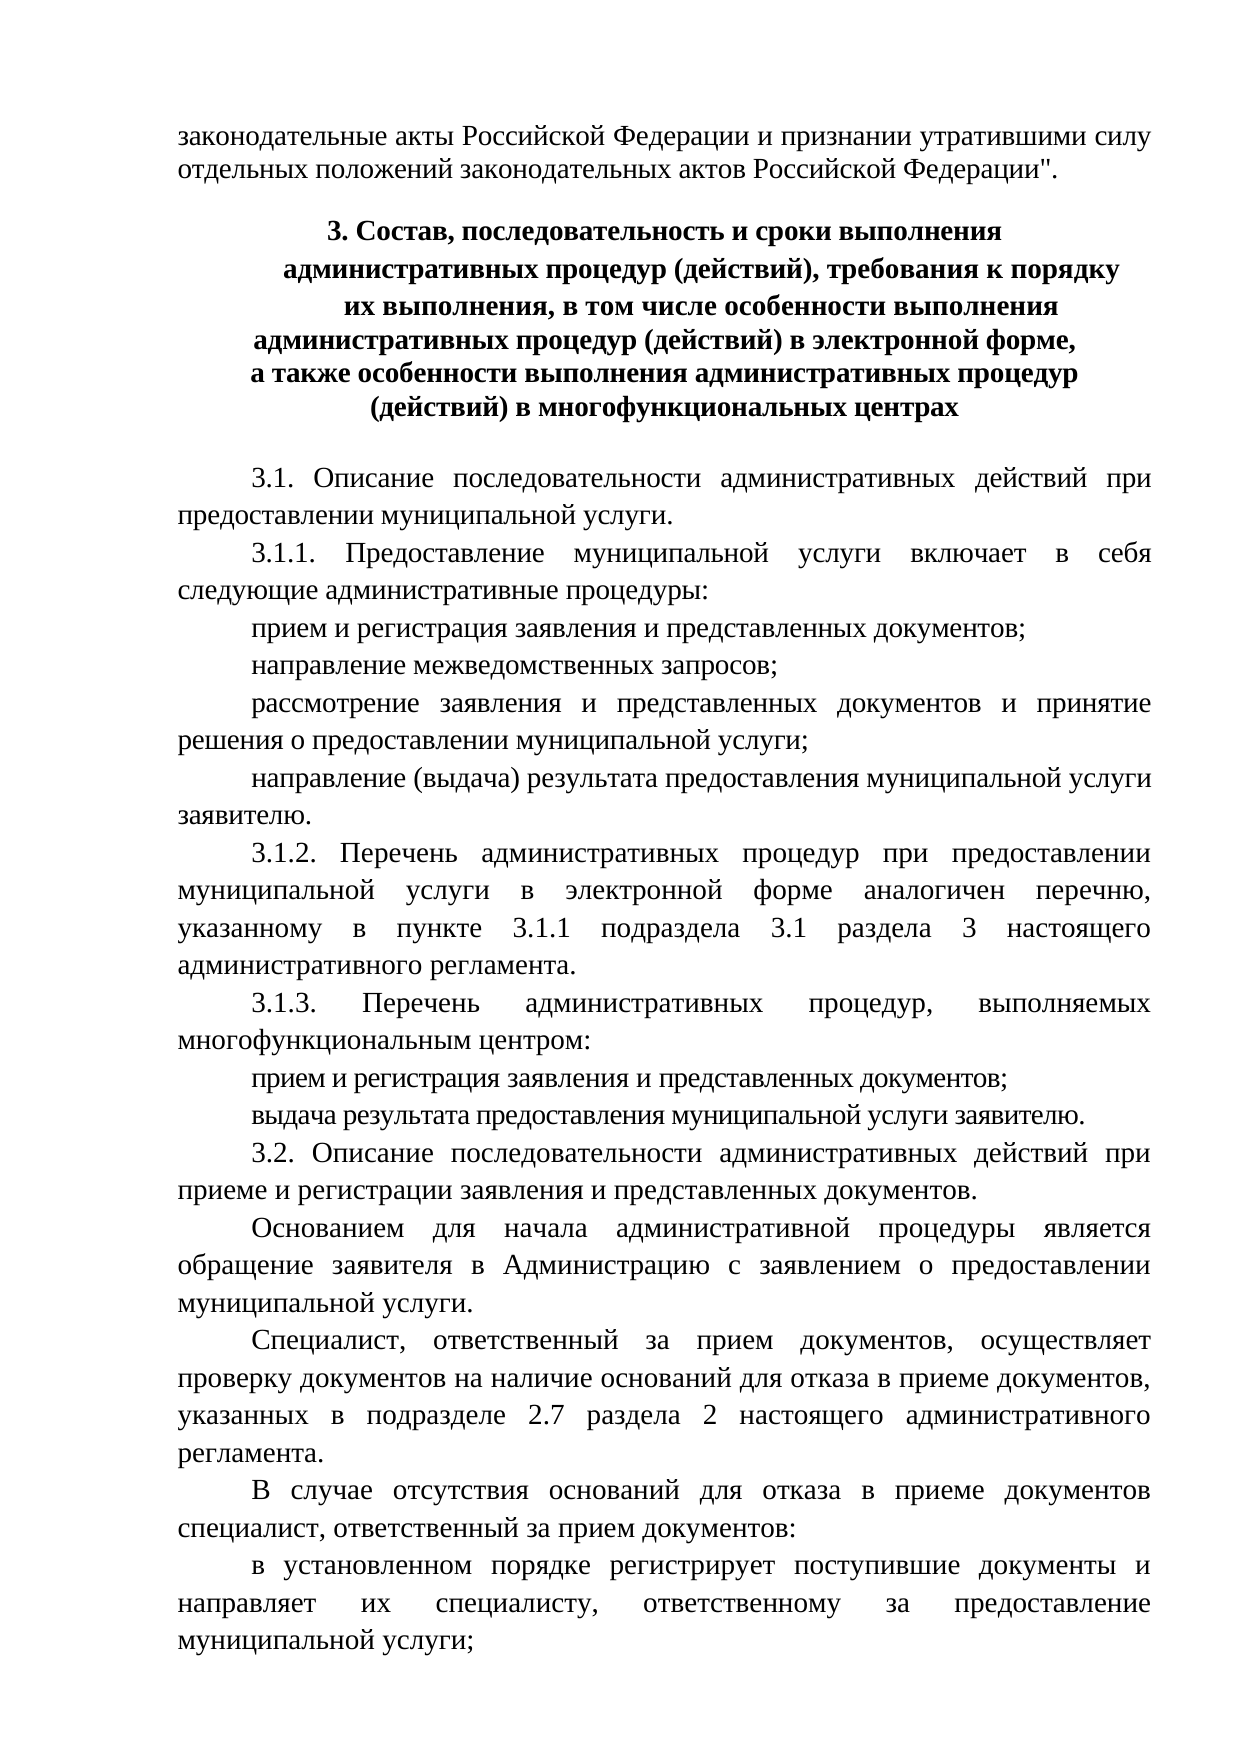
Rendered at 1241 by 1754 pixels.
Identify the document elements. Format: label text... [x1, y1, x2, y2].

text 3.1.3. Перечень административных процедур, выполняемых многофункциональным центром: [177, 981, 1152, 1056]
text 3.2. Описание последовательности административных действий при приеме и регистрации заявления и представленных документов. [177, 1131, 1152, 1206]
text прием и регистрация заявления и представленных документов; [177, 606, 1152, 643]
text а также особенности выполнения административных процедур [177, 355, 1152, 389]
text В случае отсутствия оснований для отказа в приеме документов специалист, ответственный за прием документов: [177, 1468, 1152, 1543]
text выдача результата предоставления муниципальной услуги заявителю. [177, 1093, 1152, 1131]
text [177, 118, 1152, 185]
text административных процедур (действий), требования к порядку [177, 247, 1152, 284]
text административных процедур (действий) в электронной форме, [177, 322, 1152, 355]
text направление (выдача) результата предоставления муниципальной услуги заявителю. [177, 756, 1152, 831]
text Специалист, ответственный за прием документов, осуществляет проверку документов на наличие оснований для отказа в приеме документов, указанных в подразделе 2.7 раздела 2 настоящего административного регламента. [177, 1318, 1152, 1468]
text 3.1.1. Предоставление муниципальной услуги включает в себя следующие административные процедуры: [177, 531, 1152, 606]
text направление межведомственных запросов; [177, 643, 1152, 681]
text (действий) в многофункциональных центрах [177, 389, 1152, 422]
text прием и регистрация заявления и представленных документов; [177, 1056, 1152, 1093]
text в установленном порядке регистрирует поступившие документы и направляет их специалисту, ответственному за предоставление муниципальной услуги; [177, 1543, 1152, 1656]
text 3.1. Описание последовательности административных действий при предоставлении муниципальной услуги. [177, 456, 1152, 531]
text 3. Состав, последовательность и сроки выполнения [177, 213, 1152, 247]
text Основанием для начала административной процедуры является обращение заявителя в Администрацию с заявлением о предоставлении муниципальной услуги. [177, 1206, 1152, 1318]
text 3.1.2. Перечень административных процедур при предоставлении муниципальной услуги в электронной форме аналогичен перечню, указанному в пункте 3.1.1 подраздела 3.1 раздела 3 настоящего административного регламента. [177, 831, 1152, 981]
text рассмотрение заявления и представленных документов и принятие решения о предоставлении муниципальной услуги; [177, 681, 1152, 756]
text их выполнения, в том числе особенности выполнения [177, 284, 1152, 322]
